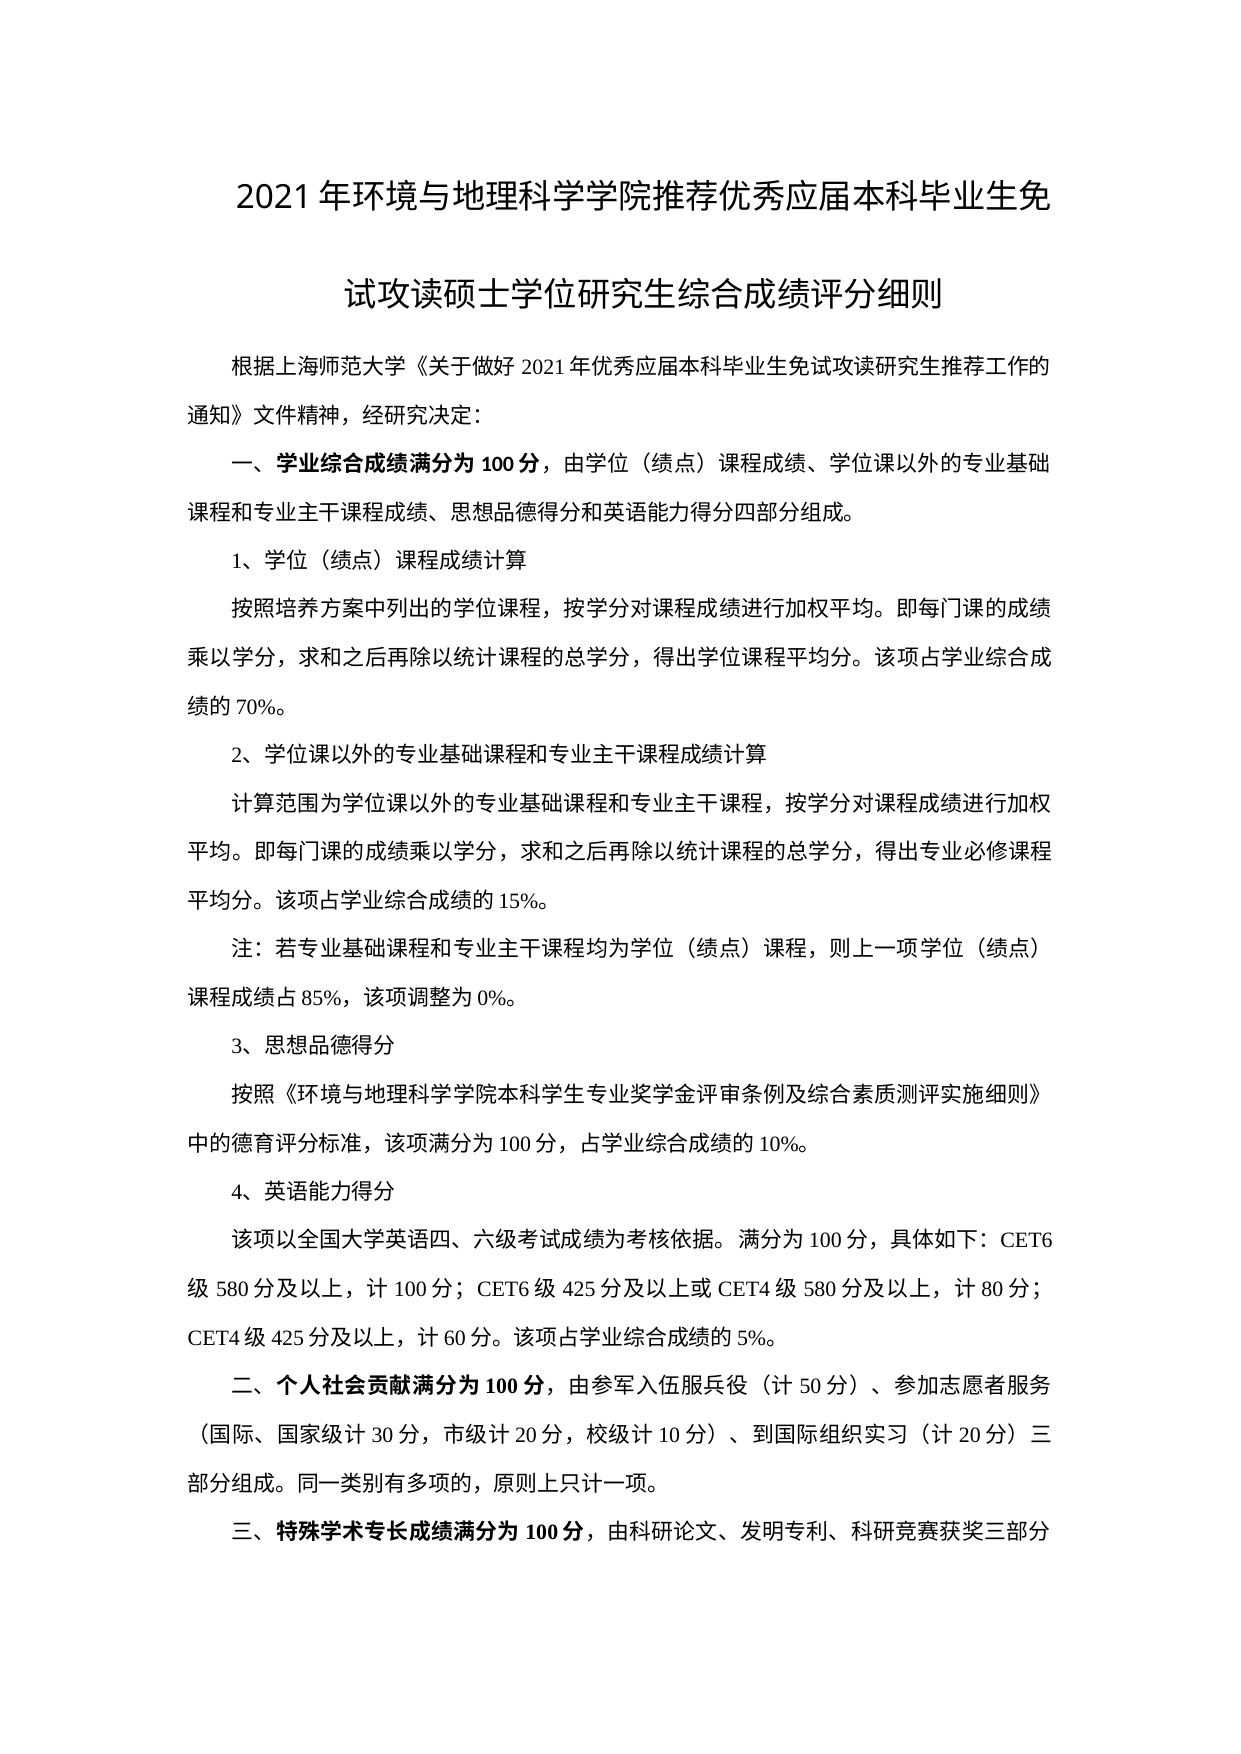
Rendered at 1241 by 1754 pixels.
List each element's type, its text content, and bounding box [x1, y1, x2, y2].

text 一、学业综合成绩满分为100分，由学位（绩点）课程成绩、学位课以外的专业基础课程和专业主干课程成绩、思想品德得分和英语能力得分四部分组成。 [187, 446, 1053, 527]
text 4、英语能力得分 [187, 1173, 1053, 1206]
text 按照培养方案中列出的学位课程，按学分对课程成绩进行加权平均。即每门课的成绩乘以学分，求和之后再除以统计课程的总学分，得出学位课程平均分。该项占学业综合成绩的70%。 [187, 591, 1053, 721]
text 2021年环境与地理科学学院推荐优秀应届本科毕业生免试攻读硕士学位研究生综合成绩评分细则 [234, 162, 1053, 324]
text 计算范围为学位课以外的专业基础课程和专业主干课程，按学分对课程成绩进行加权平均。即每门课的成绩乘以学分，求和之后再除以统计课程的总学分，得出专业必修课程平均分。该项占学业综合成绩的15%。 [187, 785, 1053, 915]
text 按照《环境与地理科学学院本科学生专业奖学金评审条例及综合素质测评实施细则》中的德育评分标准，该项满分为100分，占学业综合成绩的10%。 [187, 1076, 1053, 1158]
text 二、个人社会贡献满分为100分，由参军入伍服兵役（计50分）、参加志愿者服务（国际、国家级计30分，市级计20分，校级计10分）、到国际组织实习（计20分）三部分组成。同一类别有多项的，原则上只计一项。 [187, 1368, 1053, 1498]
text 3、思想品德得分 [187, 1028, 1053, 1061]
text 2、学位课以外的专业基础课程和专业主干课程成绩计算 [187, 737, 1053, 769]
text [187, 1513, 1053, 1546]
text 根据上海师范大学《关于做好2021年优秀应届本科毕业生免试攻读研究生推荐工作的通知》文件精神，经研究决定： [187, 348, 1053, 430]
text 注：若专业基础课程和专业主干课程均为学位（绩点）课程，则上一项学位（绩点）课程成绩占85%，该项调整为0%。 [187, 931, 1053, 1012]
text 1、学位（绩点）课程成绩计算 [187, 543, 1053, 575]
text 该项以全国大学英语四、六级考试成绩为考核依据。满分为100分，具体如下：CET6级 580分及以上，计100分；CET6级 425分及以上或CET4级 580分及以上，计80分；CET4级 425分及以上，计60分。该项占学业综合成绩的5%。 [187, 1222, 1053, 1352]
